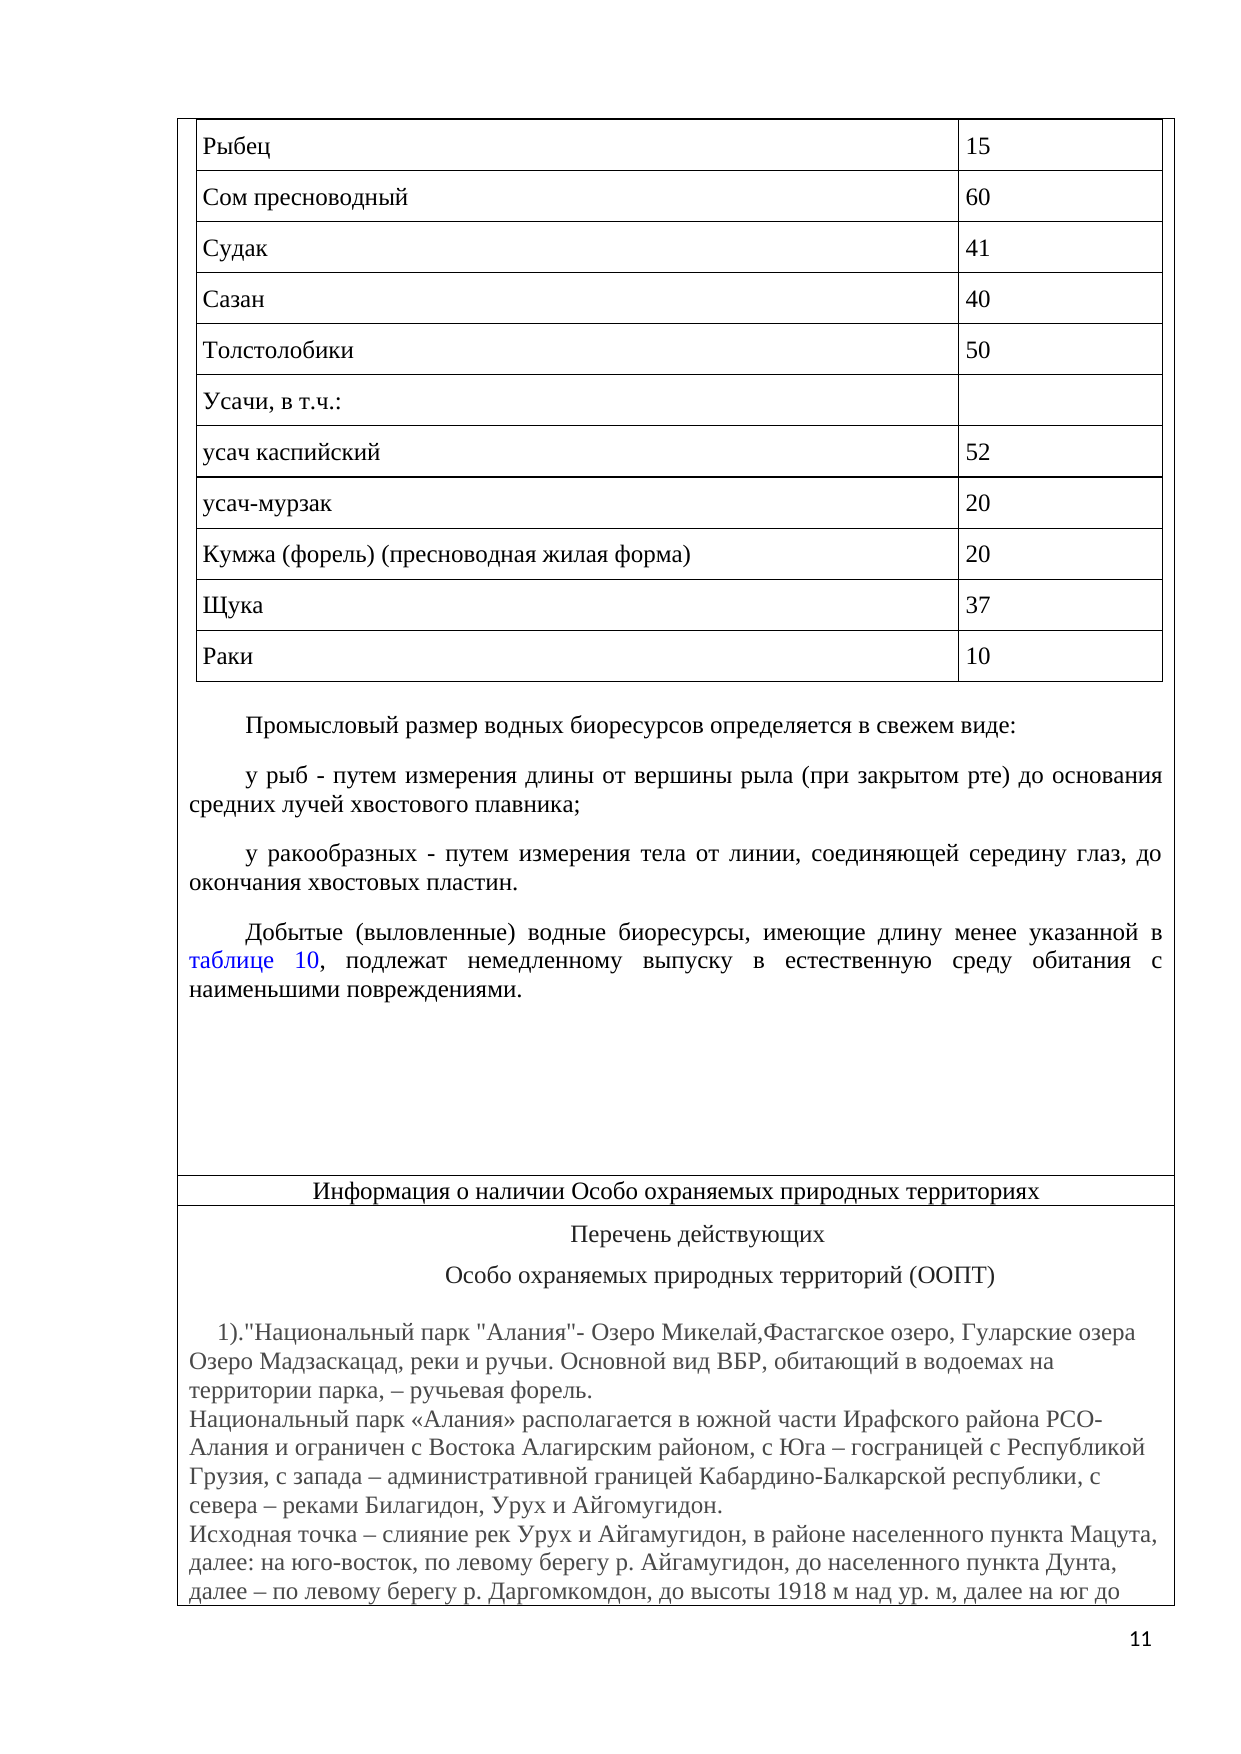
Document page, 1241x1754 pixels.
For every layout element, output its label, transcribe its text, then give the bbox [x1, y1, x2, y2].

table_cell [178, 119, 1174, 1175]
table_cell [178, 1206, 1174, 1605]
table_cell Информация о наличии Особо охраняемых природных территориях [178, 1176, 1174, 1205]
